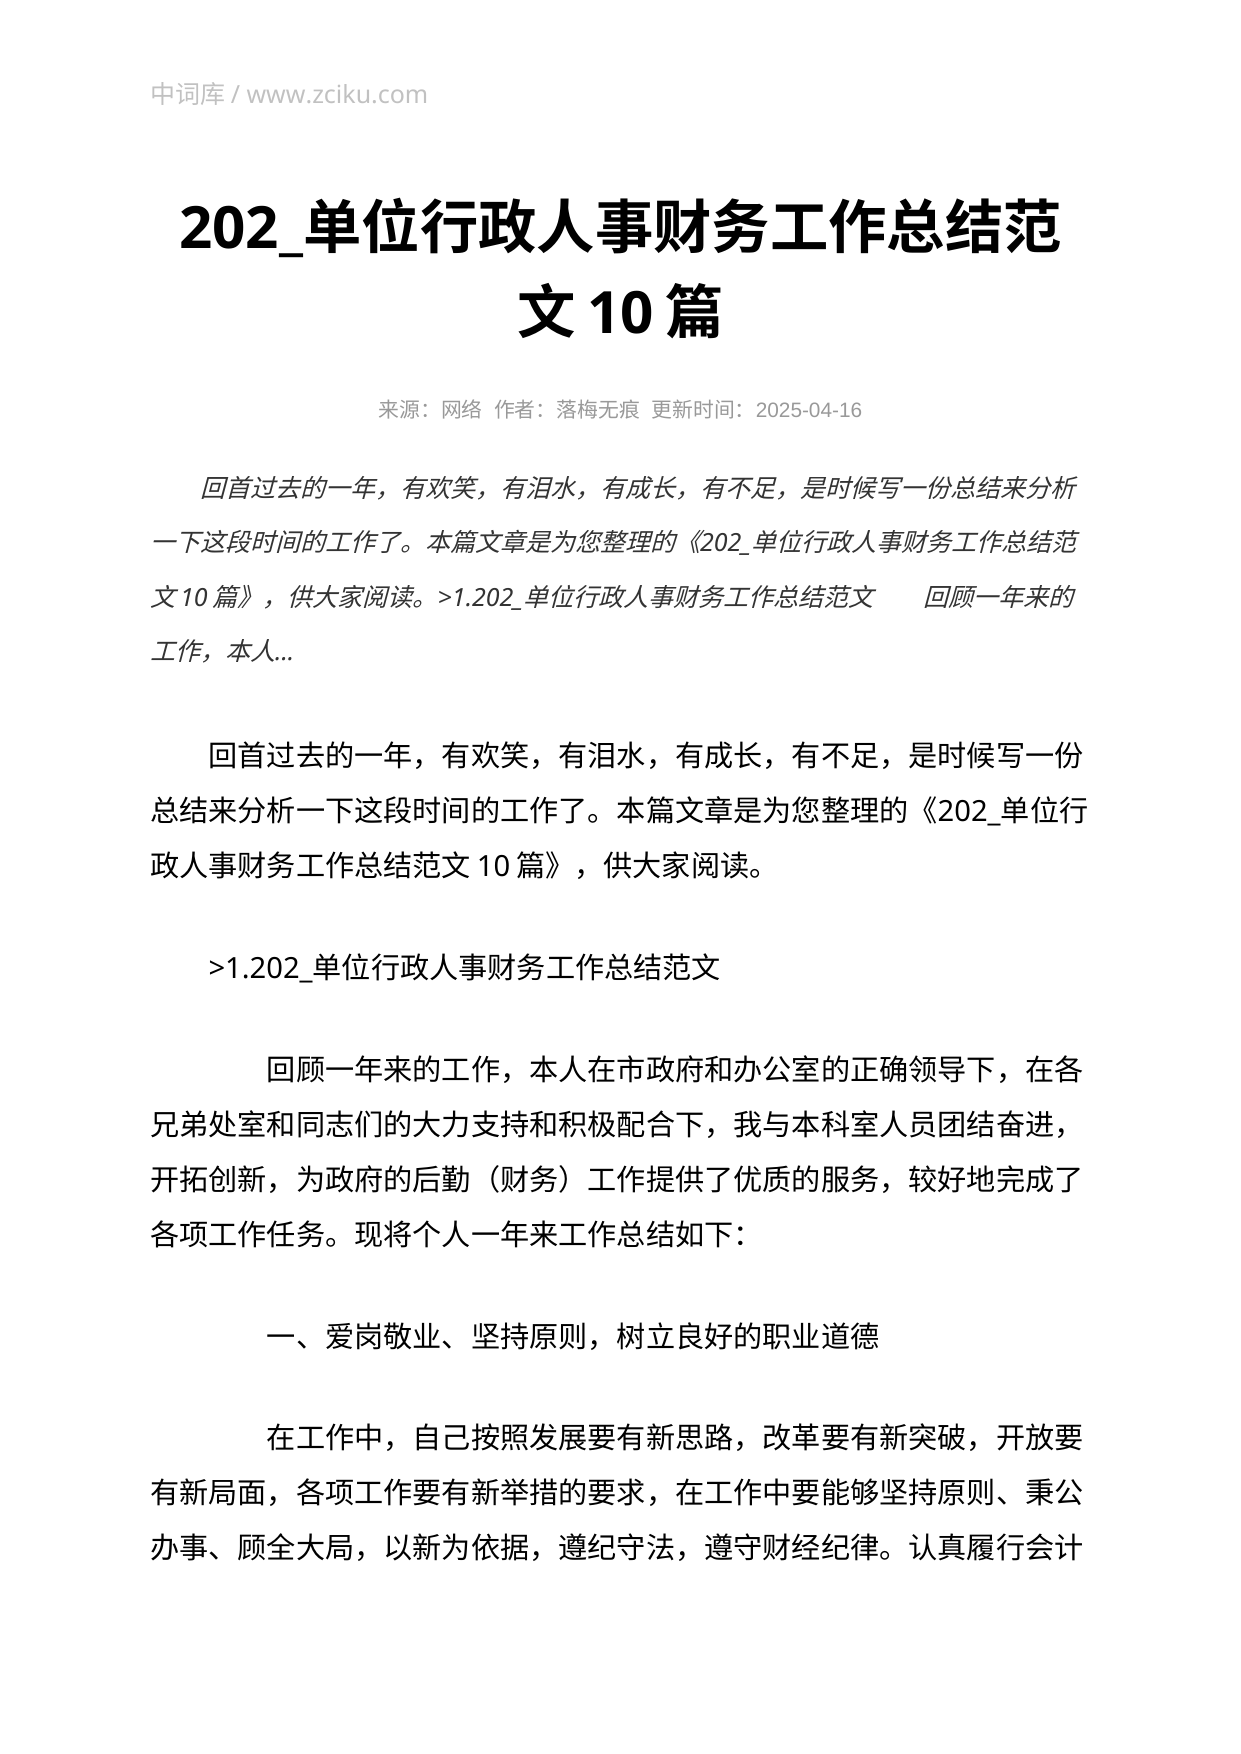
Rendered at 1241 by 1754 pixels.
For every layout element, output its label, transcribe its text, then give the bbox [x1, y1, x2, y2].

text 回首过去的一年，有欢笑，有泪水，有成长，有不足，是时候写一份总结来分析一下这段时间的工作了。本篇文章是为您整理的《202_单位行政人事财务工作总结范文10篇》，供大家阅读。 [150, 733, 1090, 885]
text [150, 1415, 1090, 1567]
text 来源：网络 作者：落梅无痕 更新时间：2025-04-16 [150, 398, 1090, 422]
text 回顾一年来的工作，本人在市政府和办公室的正确领导下，在各兄弟处室和同志们的大力支持和积极配合下，我与本科室人员团结奋进，开拓创新，为政府的后勤（财务）工作提供了优质的服务，较好地完成了各项工作任务。现将个人一年来工作总结如下： [150, 1047, 1090, 1254]
text 一、爱岗敬业、坚持原则，树立良好的职业道德 [150, 1313, 1090, 1356]
text 回首过去的一年，有欢笑，有泪水，有成长，有不足，是时候写一份总结来分析一下这段时间的工作了。本篇文章是为您整理的《202_单位行政人事财务工作总结范文10篇》，供大家阅读。>1.202_单位行政人事财务工作总结范文 回顾一年来的工作，本人... [150, 468, 1090, 668]
text >1.202_单位行政人事财务工作总结范文 [150, 945, 1090, 987]
subtitle 202_单位行政人事财务工作总结范文10篇 [150, 181, 1090, 351]
